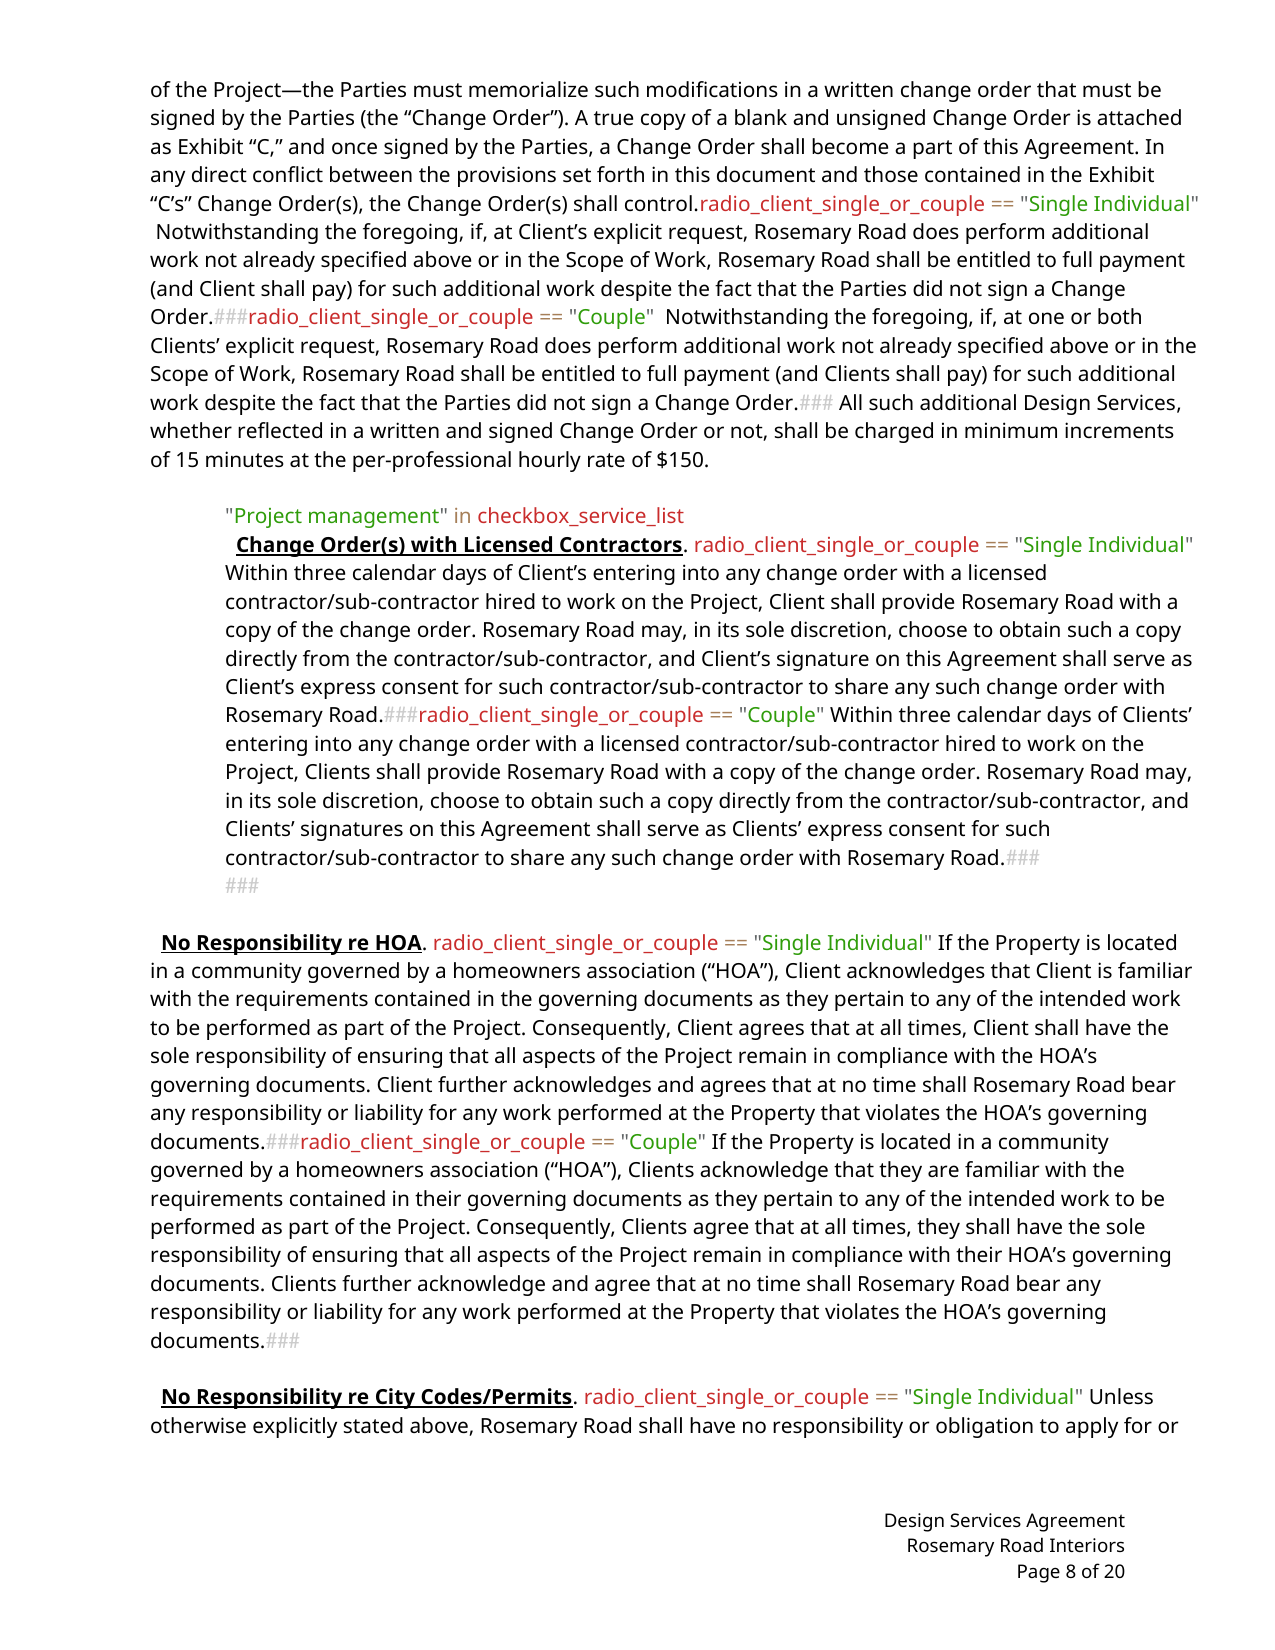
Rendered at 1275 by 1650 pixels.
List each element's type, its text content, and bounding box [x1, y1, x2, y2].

text No Responsibility re HOA. If the Property is located in a community governed by a homeowners association (“HOA”), Client acknowledges that Client is familiar with the requirements contained in the governing documents as they pertain to any of the intended work to be performed as part of the Project. Consequently, Client agrees that at all times, Client shall have the sole responsibility of ensuring that all aspects of the Project remain in compliance with the HOA’s governing documents. Client further acknowledges and agrees that at no time shall Rosemary Road bear any responsibility or liability for any work performed at the Property that violates the HOA’s governing documents.If the Property is located in a community governed by a homeowners association (“HOA”), Clients acknowledge that they are familiar with the requirements contained in their governing documents as they pertain to any of the intended work to be performed as part of the Project. Consequently, Clients agree that at all times, they shall have the sole responsibility of ensuring that all aspects of the Project remain in compliance with their HOA’s governing documents. Clients further acknowledge and agree that at no time shall Rosemary Road bear any responsibility or liability for any work performed at the Property that violates the HOA’s governing documents. [150, 928, 1200, 1354]
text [150, 75, 1200, 473]
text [150, 1382, 1200, 1439]
text Change Order(s) with Licensed Contractors. Within three calendar days of Client’s entering into any change order with a licensed contractor/sub-contractor hired to work on the Project, Client shall provide Rosemary Road with a copy of the change order. Rosemary Road may, in its sole discretion, choose to obtain such a copy directly from the contractor/sub-contractor, and Client’s signature on this Agreement shall serve as Client’s express consent for such contractor/sub-contractor to share any such change order with Rosemary Road.Within three calendar days of Clients’ entering into any change order with a licensed contractor/sub-contractor hired to work on the Project, Clients shall provide Rosemary Road with a copy of the change order. Rosemary Road may, in its sole discretion, choose to obtain such a copy directly from the contractor/sub-contractor, and Clients’ signatures on this Agreement shall serve as Clients’ express consent for such contractor/sub-contractor to share any such change order with Rosemary Road. [225, 530, 1200, 871]
